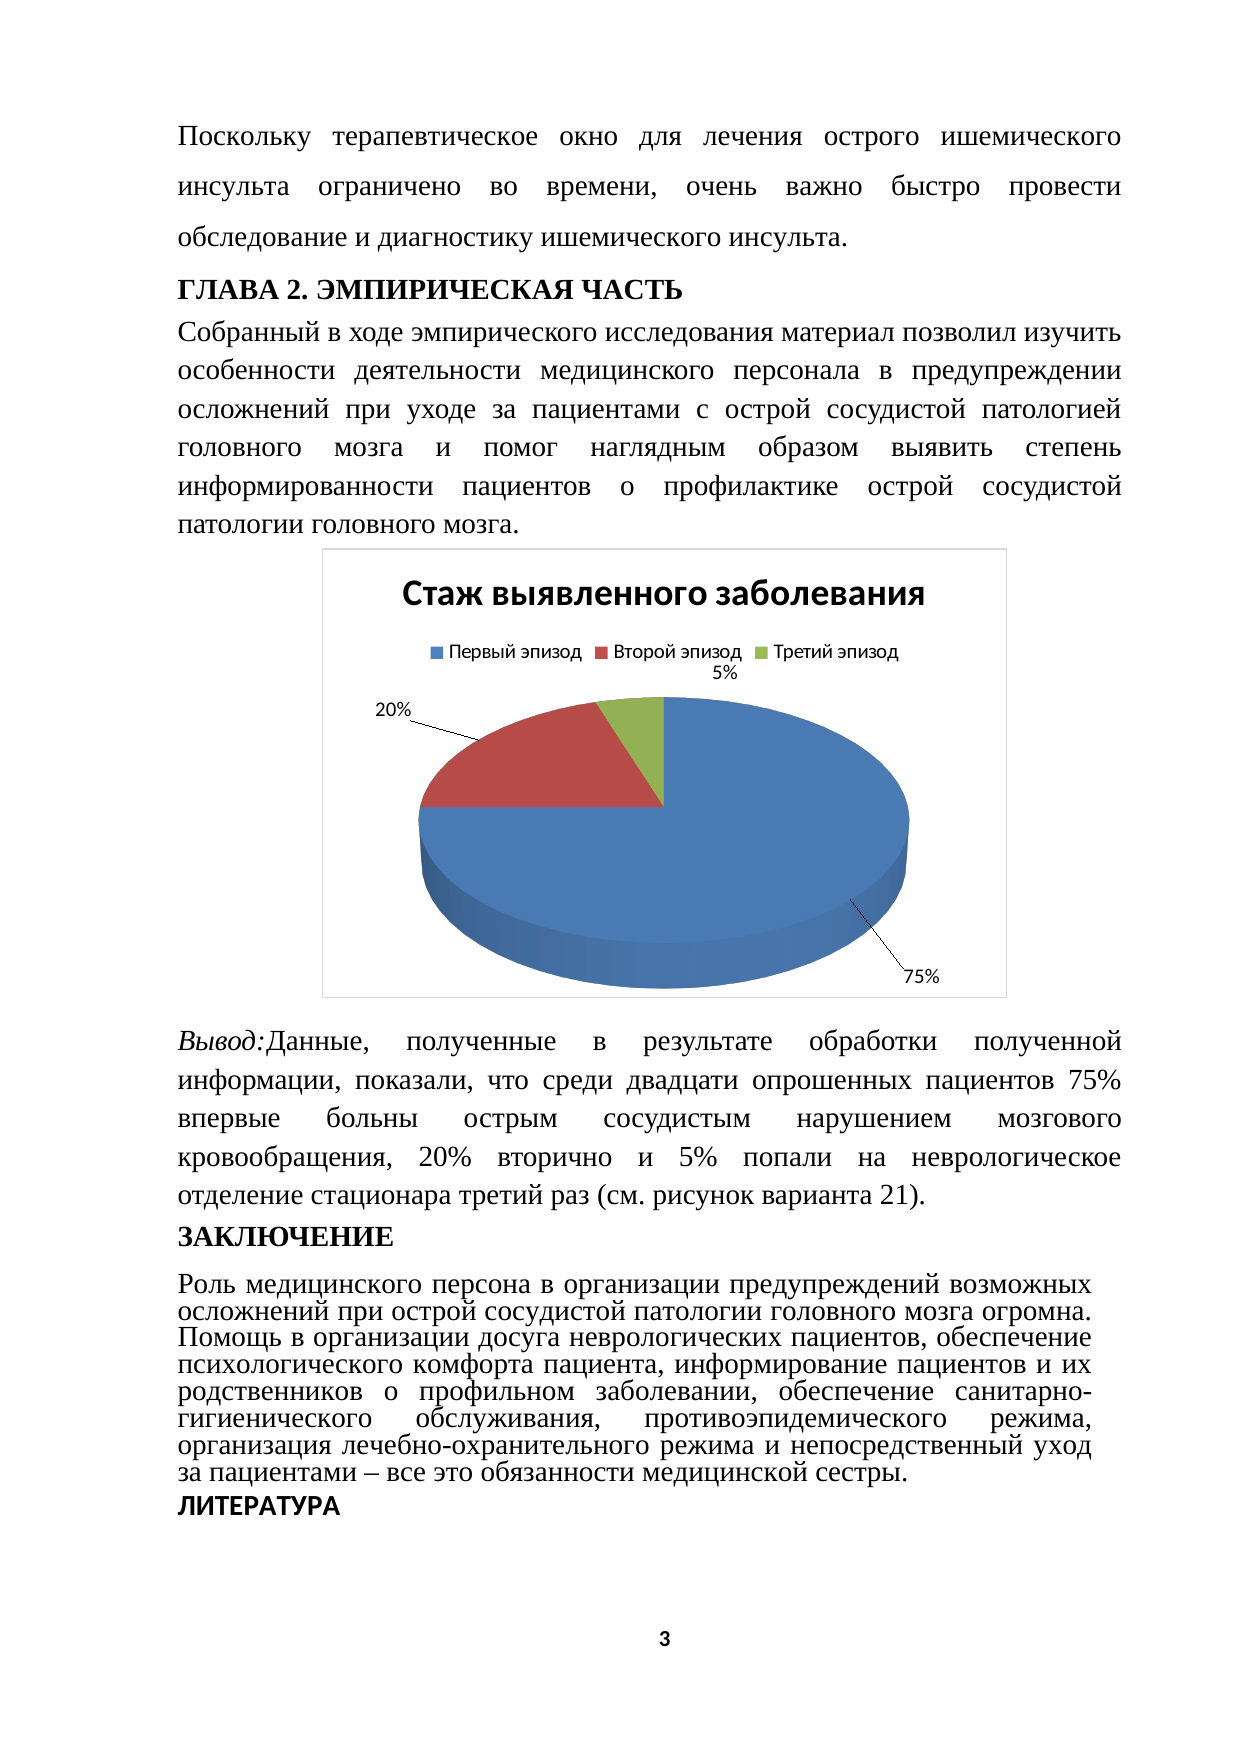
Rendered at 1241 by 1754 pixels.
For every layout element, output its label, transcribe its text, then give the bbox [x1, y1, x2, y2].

text Вывод:Данные, полученные в результате обработки полученной информации, показали, что среди двадцати опрошенных пациентов 75% впервые больны острым сосудистым нарушением мозгового кровообращения, 20% вторично и 5% попали на неврологическое отделение стационара третий раз (см. рисунок варианта 21). [177, 1023, 1122, 1211]
text Поскольку терапевтическое окно для лечения острого ишемического инсульта ограничено во времени, очень важно быстро провести обследование и диагностику ишемического инсульта. [177, 118, 1122, 252]
subtitle ЗАКЛЮЧЕНИЕ [177, 1219, 1122, 1253]
text Роль медицинского персона в организации предупреждений возможных осложнений при острой сосудистой патологии головного мозга огромна. Помощь в организации досуга неврологических пациентов, обеспечение психологического комфорта пациента, информирование пациентов и их родственников о профильном заболевании, обеспечение санитарно-гигиенического обслуживания, противоэпидемического режима, организация лечебно-охранительного режима и непосредственный уход за пациентами – все это обязанности медицинской сестры. [177, 1272, 1093, 1487]
text Собранный в ходе эмпирического исследования материал позволил изучить особенности деятельности медицинского персонала в предупреждении осложнений при уходе за пациентами с острой сосудистой патологией головного мозга и помог наглядным образом выявить степень информированности пациентов о профилактике острой сосудистой патологии головного мозга. [177, 314, 1122, 540]
text ГЛАВА 2. ЭМПИРИЧЕСКАЯ ЧАСТЬ [177, 272, 1122, 306]
text ЛИТЕРАТУРА [177, 1487, 1122, 1523]
